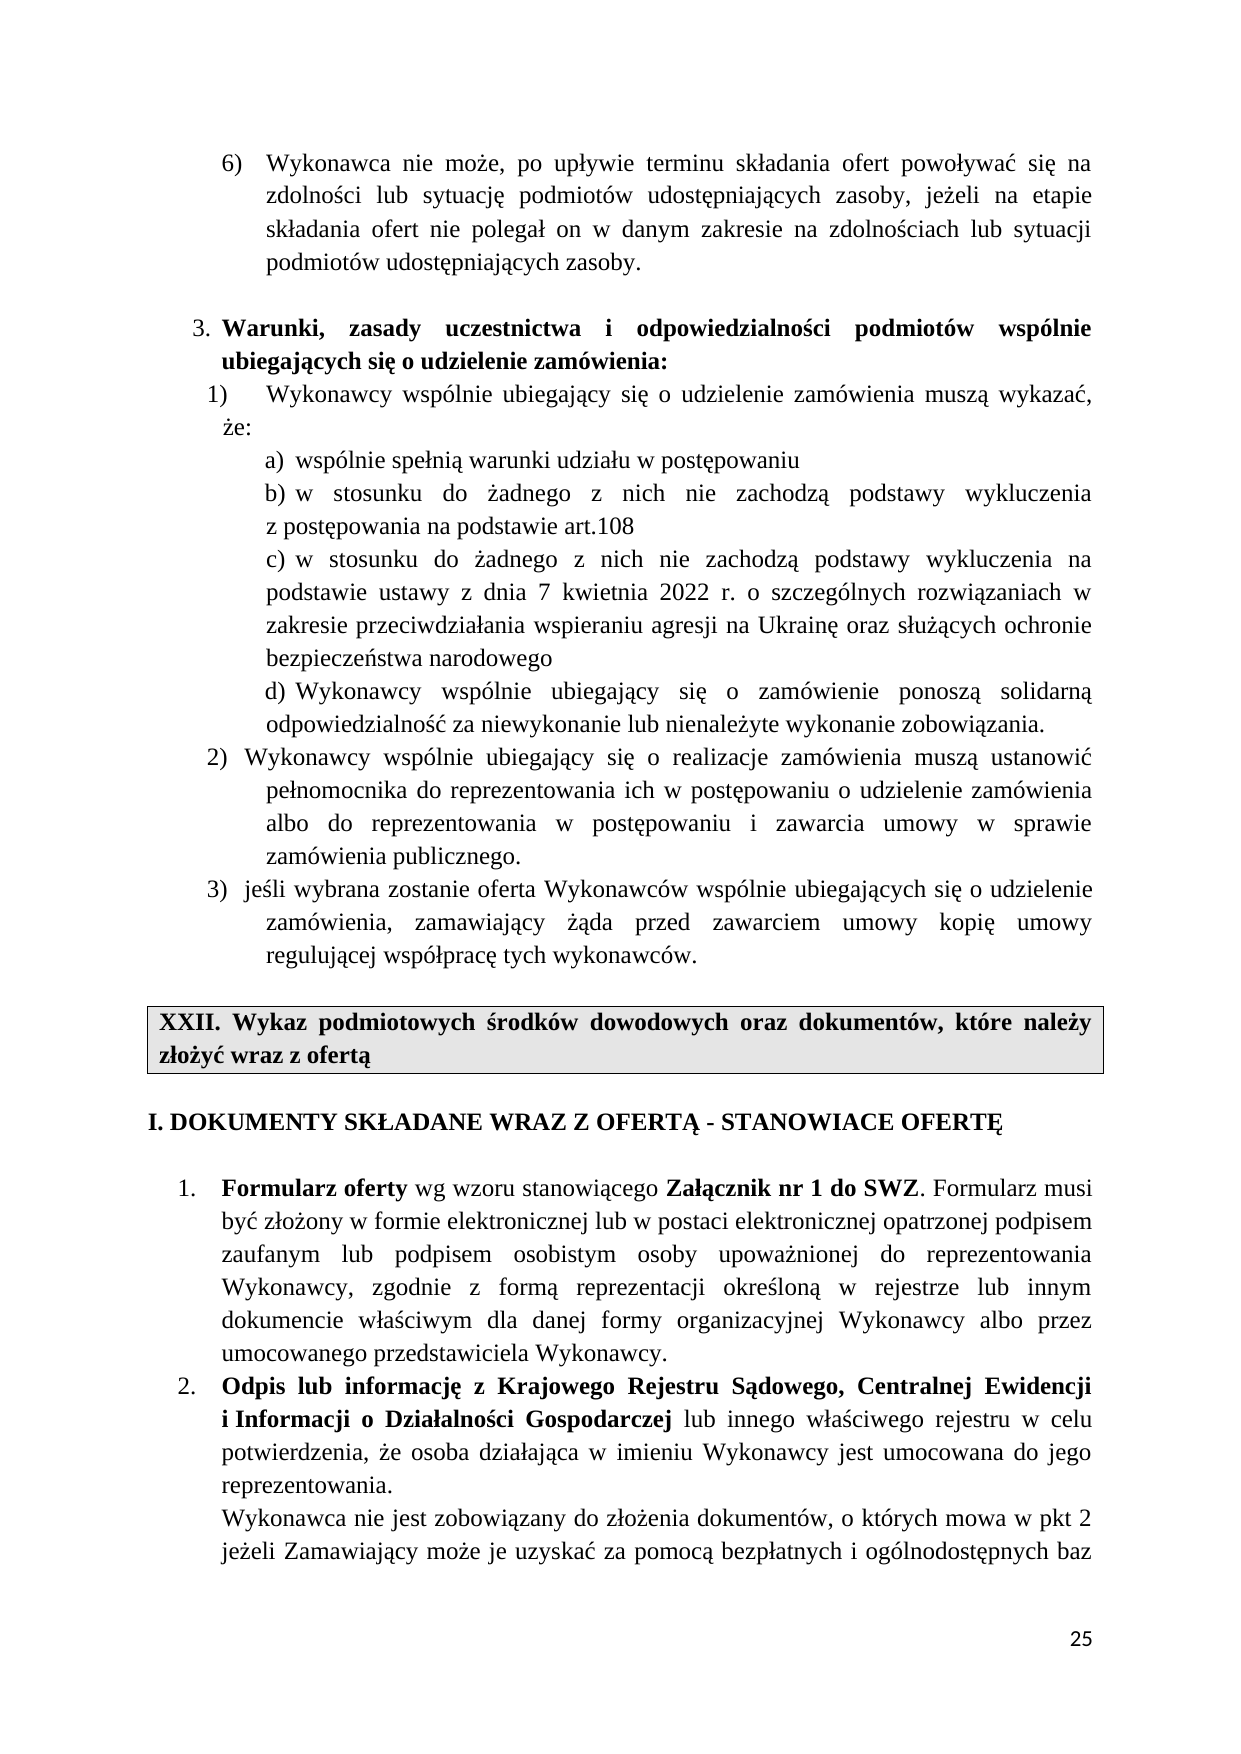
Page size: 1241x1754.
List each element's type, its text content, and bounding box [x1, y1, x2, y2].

list Wykonawcy wspólnie ubiegający się o udzielenie zamówienia muszą wykazać, że: [207, 379, 1093, 441]
list wspólnie spełnią warunki udziału w postępowaniu [264, 445, 1093, 473]
list w stosunku do żadnego z nich nie zachodzą podstawy wykluczenia z postępowania na podstawie art.108 [264, 478, 1093, 539]
list Wykonawcy wspólnie ubiegający się o zamówienie ponoszą solidarną odpowiedzialność za niewykonanie lub nienależyte wykonanie zobowiązania. [264, 676, 1093, 738]
text I. DOKUMENTY SKŁADANE WRAZ Z OFERTĄ - STANOWIACE OFERTĘ [148, 1107, 1093, 1136]
list Formularz oferty wg wzoru stanowiącego Załącznik nr 1 do SWZ. Formularz musi być złożony w formie elektronicznej lub w postaci elektronicznej opatrzonej podpisem zaufanym lub podpisem osobistym osoby upoważnionej do reprezentowania Wykonawcy, zgodnie z formą reprezentacji określoną w rejestrze lub innym dokumencie właściwym dla danej formy organizacyjnej Wykonawcy albo przez umocowanego przedstawiciela Wykonawcy. [177, 1173, 1093, 1367]
list Wykonawcy wspólnie ubiegający się o realizacje zamówienia muszą ustanowić pełnomocnika do reprezentowania ich w postępowaniu o udzielenie zamówienia albo do reprezentowania w postępowaniu i zawarcia umowy w sprawie zamówienia publicznego. [207, 742, 1093, 870]
list Warunki, zasady uczestnictwa i odpowiedzialności podmiotów wspólnie ubiegających się o udzielenie zamówienia: [192, 313, 1093, 374]
list w stosunku do żadnego z nich nie zachodzą podstawy wykluczenia na podstawie ustawy z dnia 7 kwietnia 2022 r. o szczególnych rozwiązaniach w zakresie przeciwdziałania wspieraniu agresji na Ukrainę oraz służących ochronie bezpieczeństwa narodowego [266, 544, 1093, 672]
table_header XXII. Wykaz podmiotowych środków dowodowych oraz dokumentów, które należy złożyć wraz z ofertą [148, 1007, 1103, 1073]
list jeśli wybrana zostanie oferta Wykonawców wspólnie ubiegających się o udzielenie zamówienia, zamawiający żąda przed zawarciem umowy kopię umowy regulującej współpracę tych wykonawców. [207, 874, 1093, 969]
list Wykonawca nie może, po upływie terminu składania ofert powoływać się na zdolności lub sytuację podmiotów udostępniających zasoby, jeżeli na etapie składania ofert nie polegał on w danym zakresie na zdolnościach lub sytuacji podmiotów udostępniających zasoby. [221, 148, 1093, 275]
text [221, 1503, 1093, 1565]
list Odpis lub informację z Krajowego Rejestru Sądowego, Centralnej Ewidencji i Informacji o Działalności Gospodarczej lub innego właściwego rejestru w celu potwierdzenia, że osoba działająca w imieniu Wykonawcy jest umocowana do jego reprezentowania. [177, 1371, 1093, 1499]
